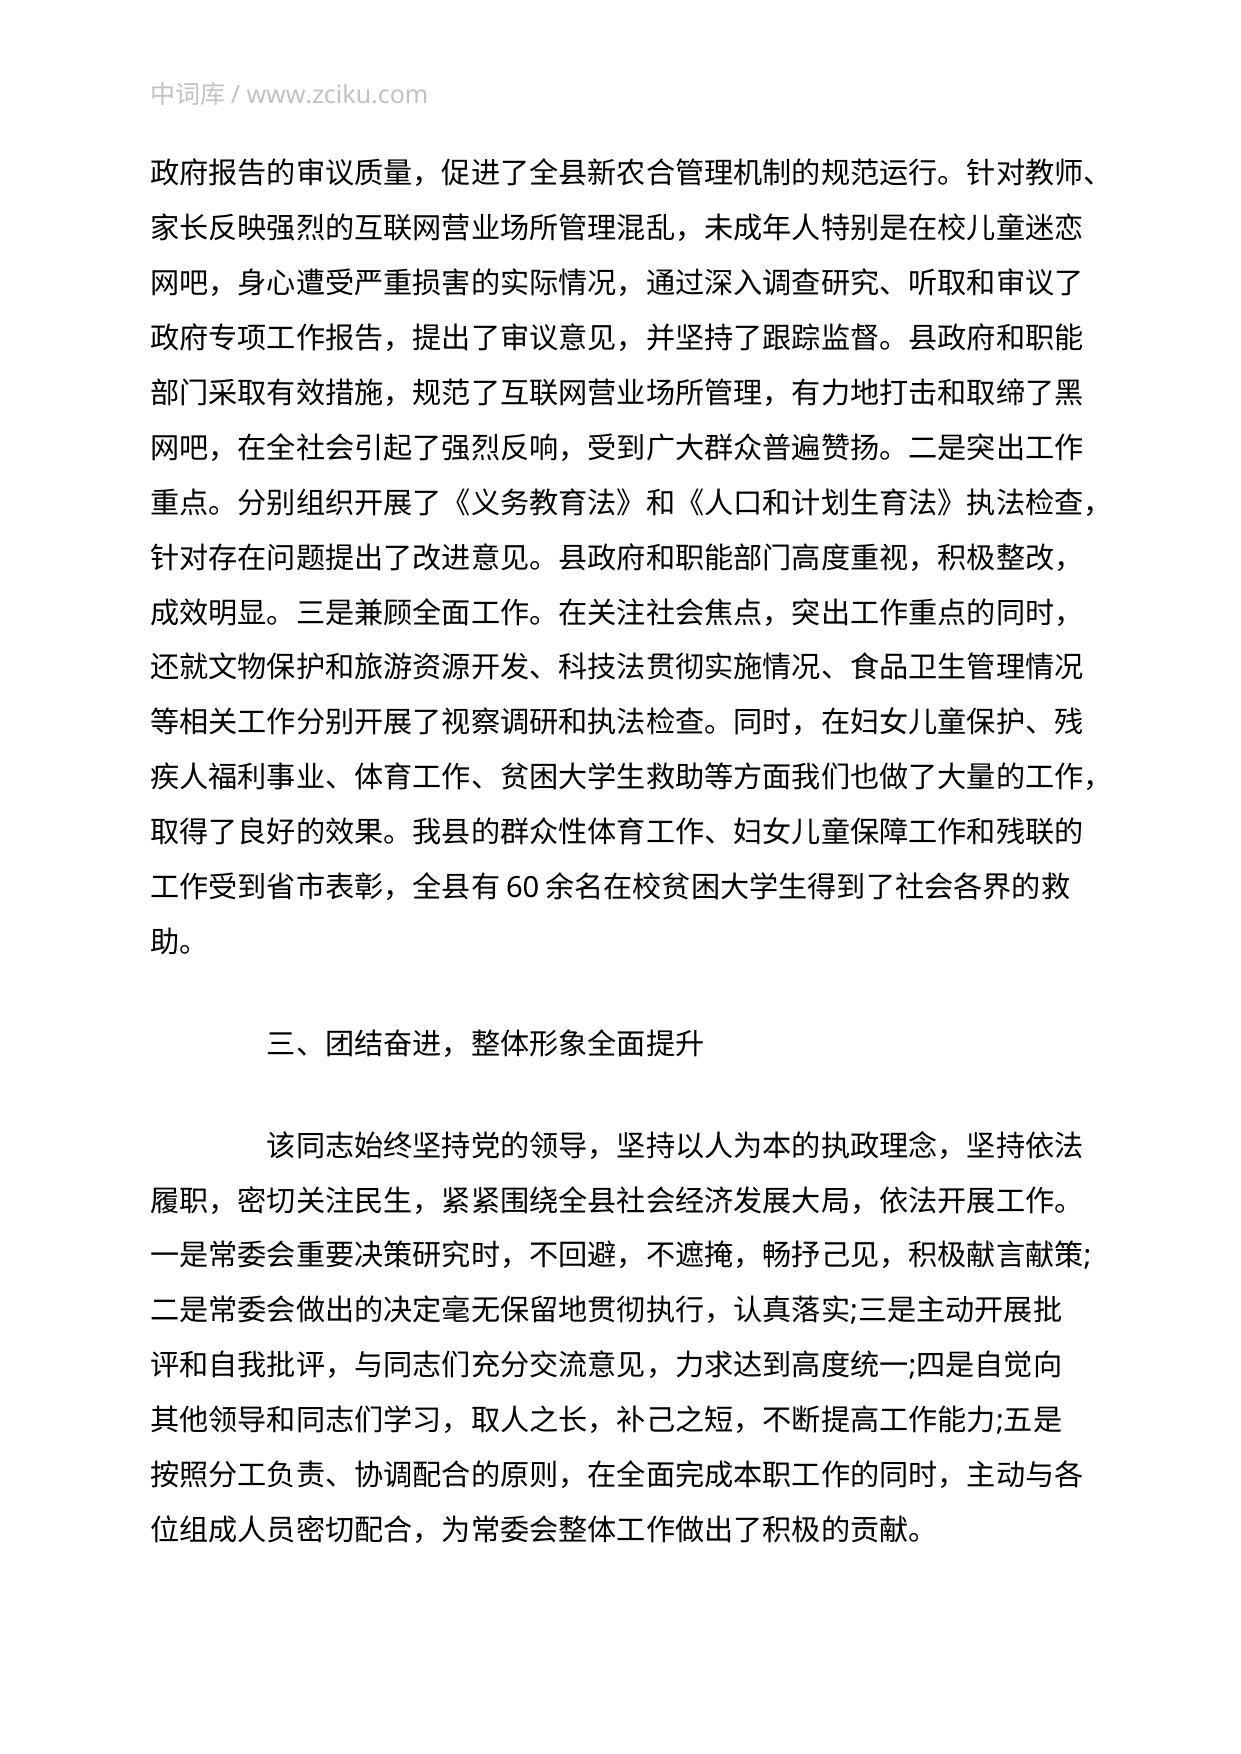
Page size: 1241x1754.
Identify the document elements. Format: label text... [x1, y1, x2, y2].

text 该同志始终坚持党的领导，坚持以人为本的执政理念，坚持依法履职，密切关注民生，紧紧围绕全县社会经济发展大局，依法开展工作。一是常委会重要决策研究时，不回避，不遮掩，畅抒己见，积极献言献策;二是常委会做出的决定毫无保留地贯彻执行，认真落实;三是主动开展批评和自我批评，与同志们充分交流意见，力求达到高度统一;四是自觉向其他领导和同志们学习，取人之长，补己之短，不断提高工作能力;五是按照分工负责、协调配合的原则，在全面完成本职工作的同时，主动与各位组成人员密切配合，为常委会整体工作做出了积极的贡献。 [150, 1122, 1090, 1549]
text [150, 150, 1090, 961]
text 三、团结奋进，整体形象全面提升 [150, 1020, 1090, 1063]
